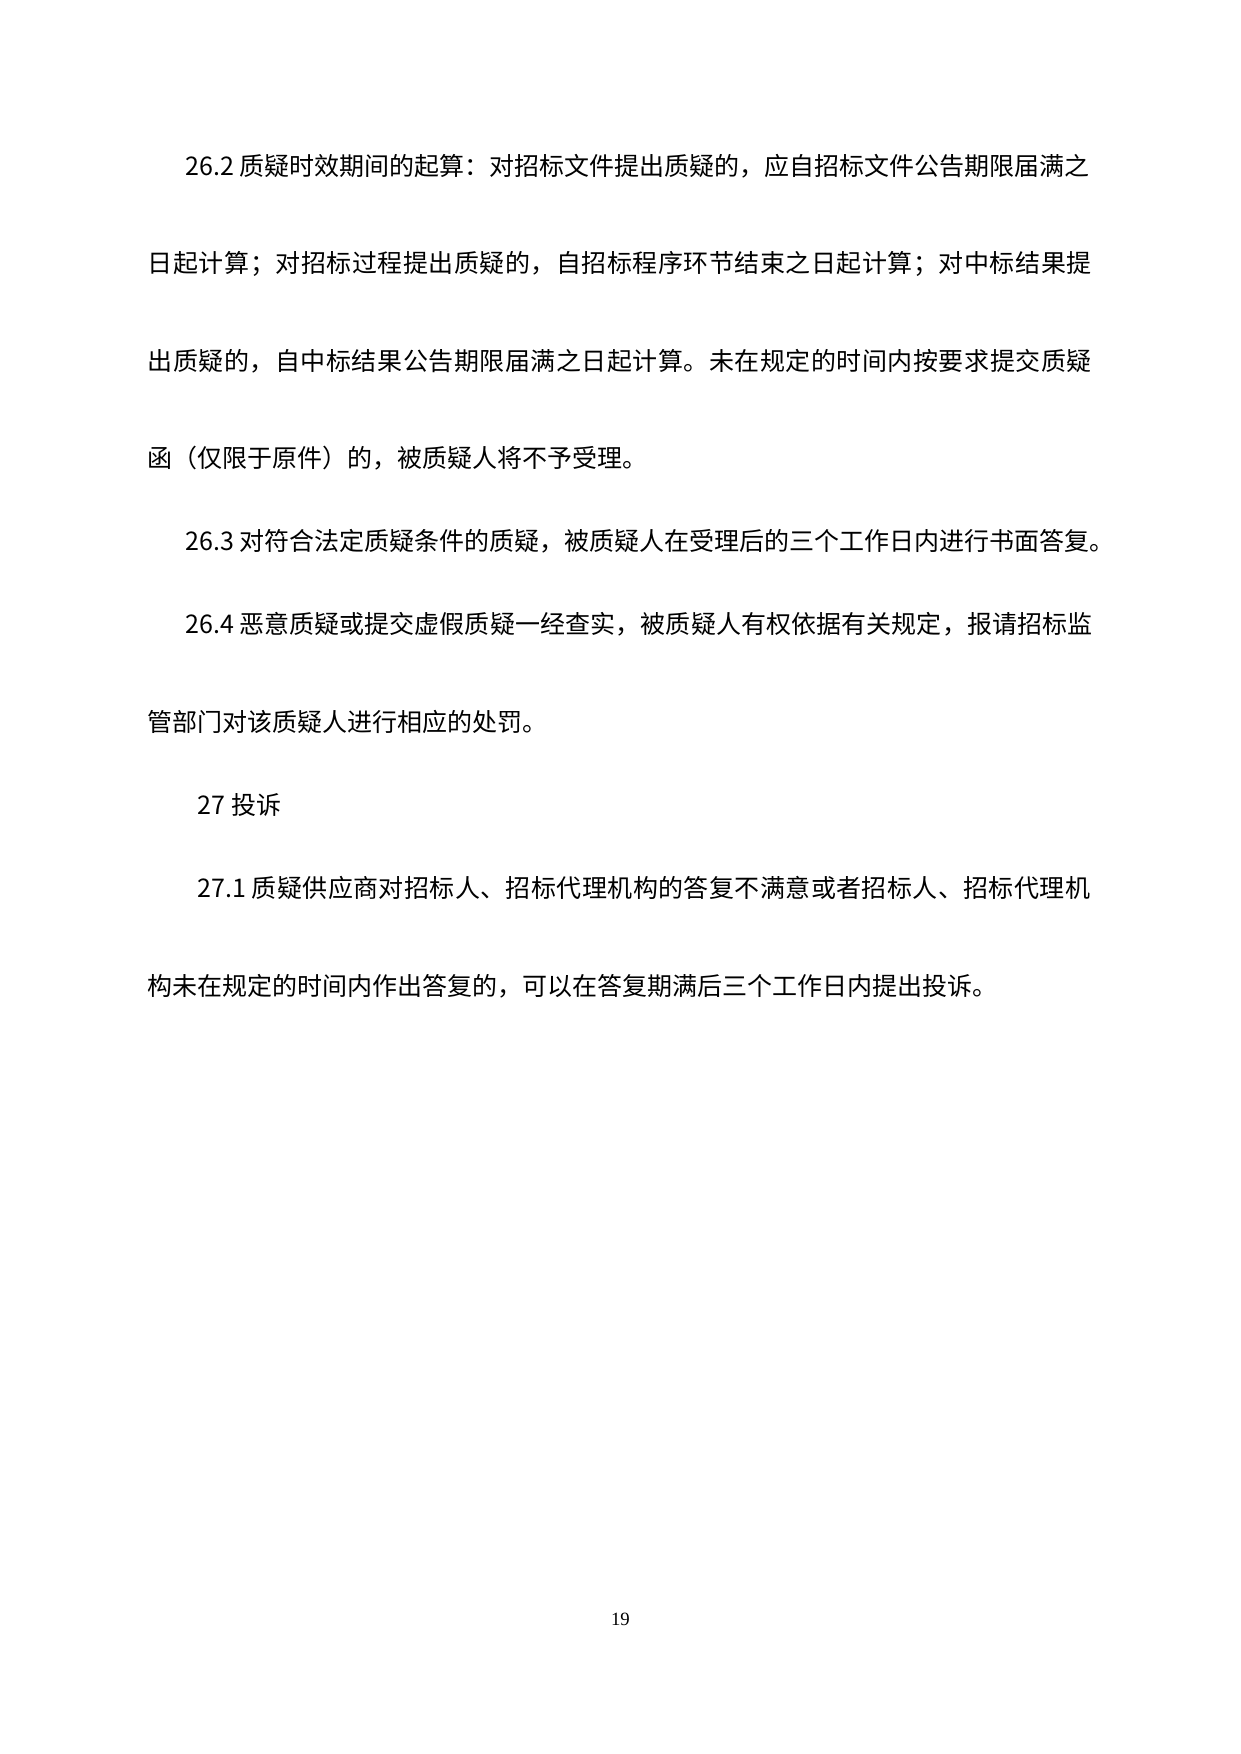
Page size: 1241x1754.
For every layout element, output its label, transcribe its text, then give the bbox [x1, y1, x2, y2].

text 27 投诉 [148, 771, 1092, 836]
text 27.1质疑供应商对招标人、招标代理机构的答复不满意或者招标人、招标代理机构未在规定的时间内作出答复的，可以在答复期满后三个工作日内提出投诉。 [148, 854, 1092, 1017]
text 26.4恶意质疑或提交虚假质疑一经查实，被质疑人有权依据有关规定，报请招标监管部门对该质疑人进行相应的处罚。 [148, 590, 1092, 753]
text 26.3 对符合法定质疑条件的质疑，被质疑人在受理后的三个工作日内进行书面答复。 [148, 507, 1092, 572]
text 26.2 质疑时效期间的起算：对招标文件提出质疑的，应自招标文件公告期限届满之日起计算；对招标过程提出质疑的，自招标程序环节结束之日起计算；对中标结果提出质疑的，自中标结果公告期限届满之日起计算。未在规定的时间内按要求提交质疑函（仅限于原件）的，被质疑人将不予受理。 [148, 132, 1092, 489]
